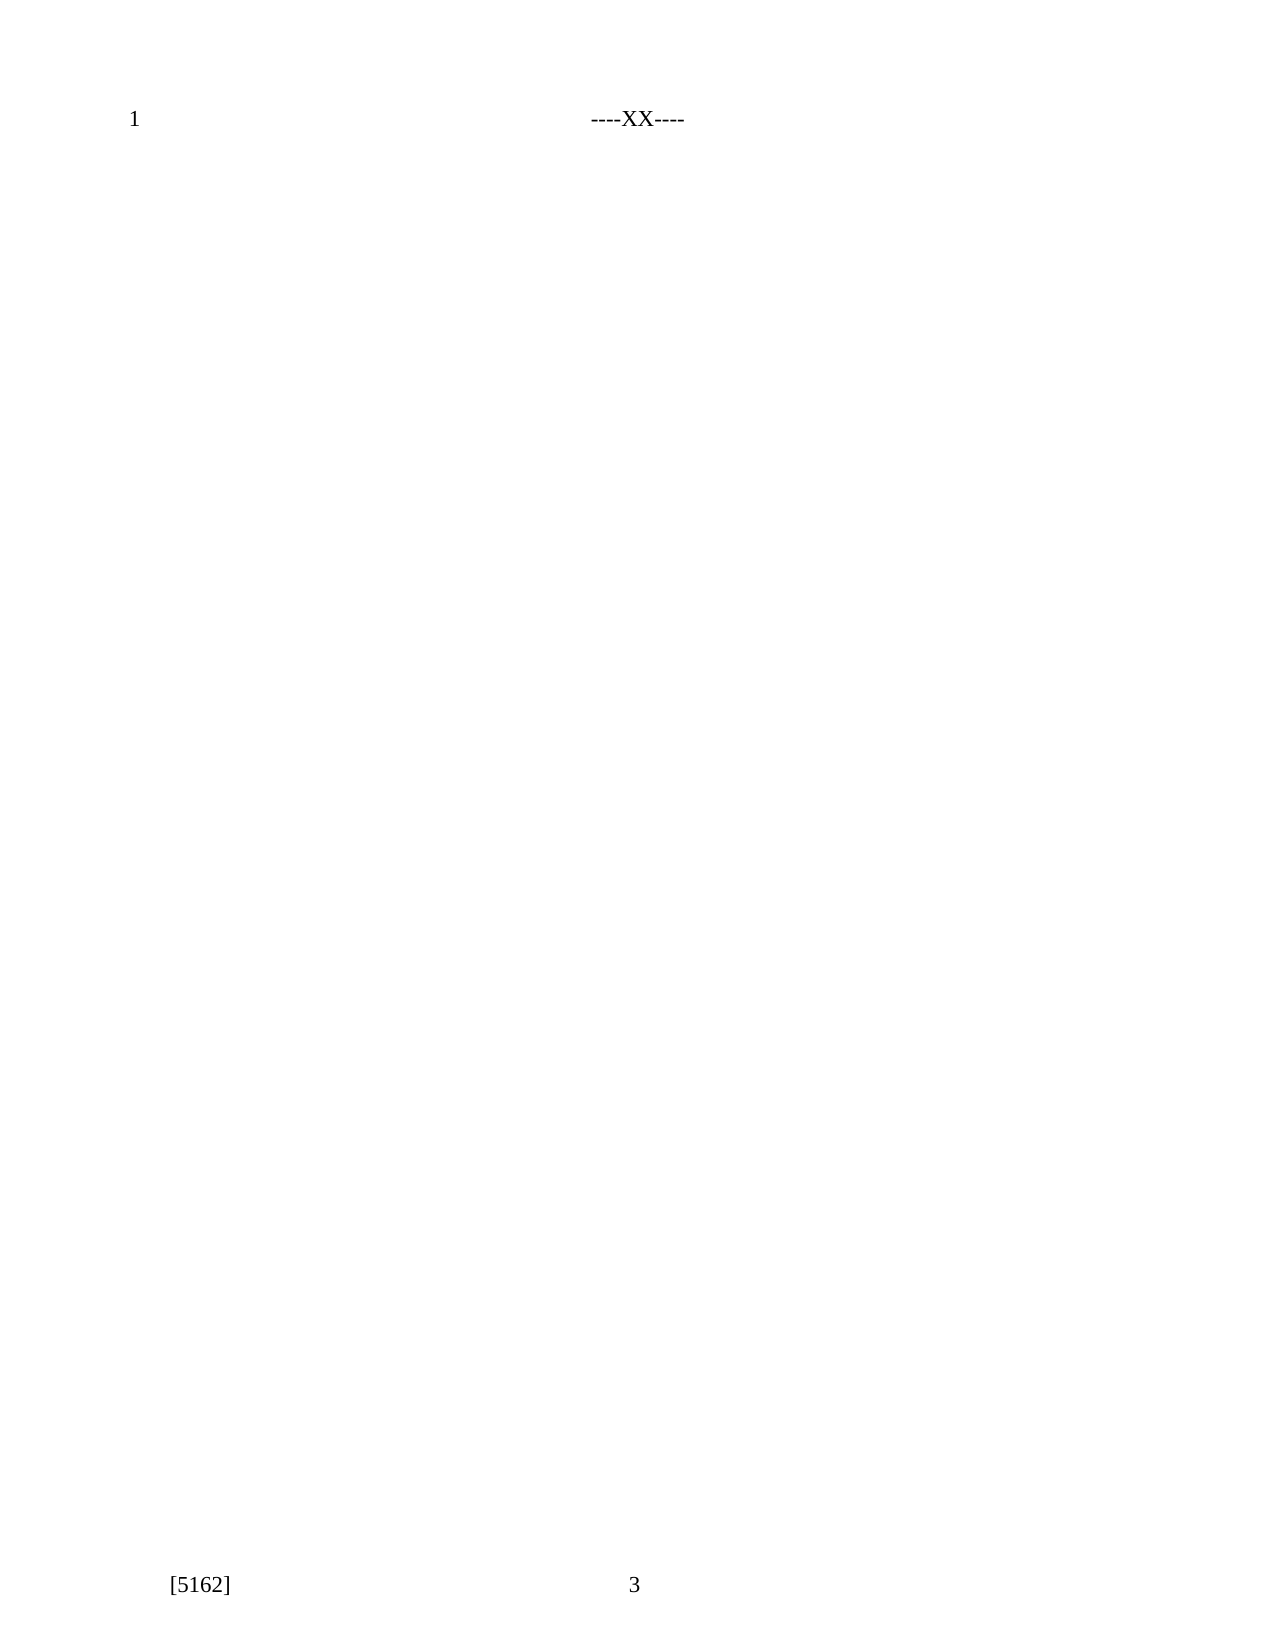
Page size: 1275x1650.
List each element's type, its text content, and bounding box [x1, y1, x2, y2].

text ----XX---- [169, 105, 1106, 131]
